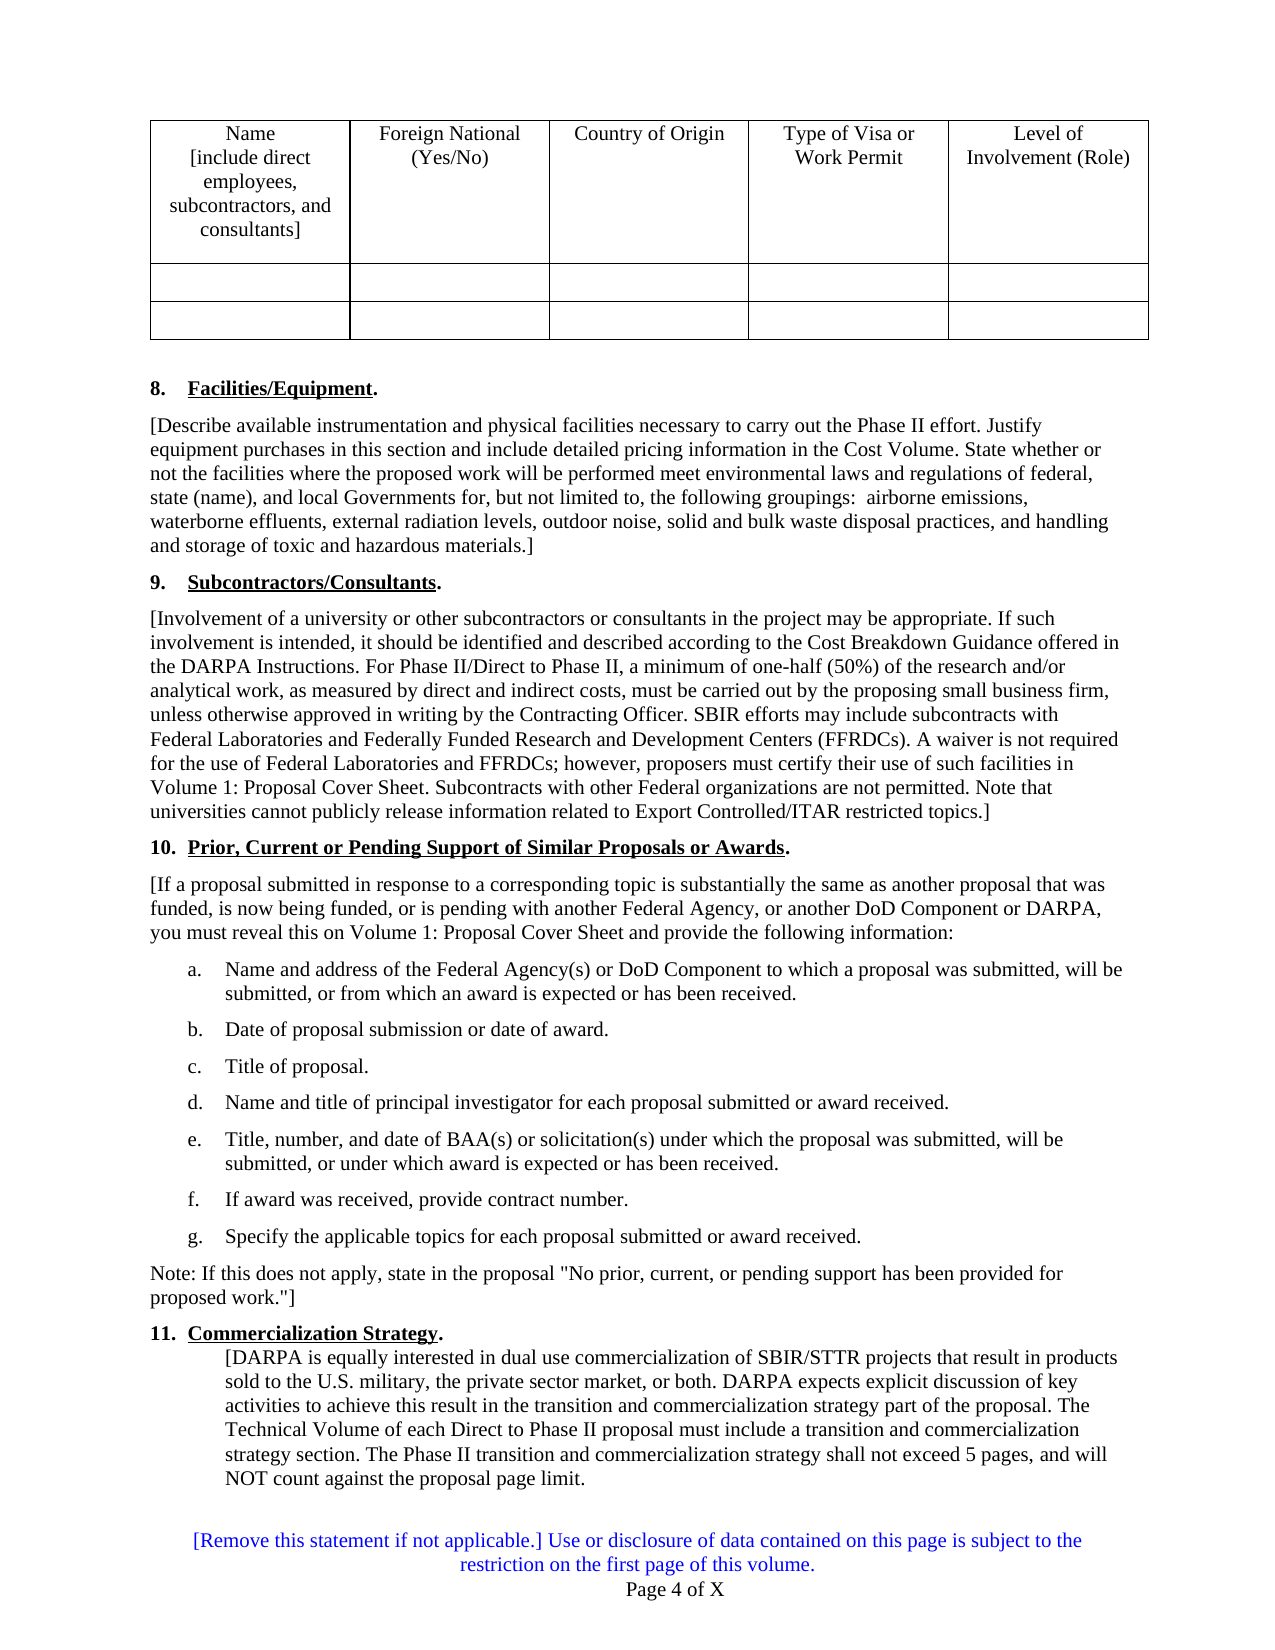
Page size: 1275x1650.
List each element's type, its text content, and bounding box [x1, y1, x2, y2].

list Name and title of principal investigator for each proposal submitted or award received. [187, 1090, 1125, 1114]
table_cell [550, 264, 748, 301]
table_header Country of Origin [550, 121, 748, 263]
table_header Level of Involvement (Role) [949, 121, 1148, 263]
list Commercialization Strategy. [150, 1321, 1125, 1345]
table_cell [151, 264, 349, 301]
list Title of proposal. [187, 1054, 1125, 1078]
list Title, number, and date of BAA(s) or solicitation(s) under which the proposal was submitted, will be submitted, or under which award is expected or has been received. [187, 1127, 1125, 1175]
table_cell [749, 302, 948, 338]
table_cell [351, 264, 549, 301]
table_header Foreign National (Yes/No) [351, 121, 549, 263]
text [If a proposal submitted in response to a corresponding topic is substantially the same as another proposal that was funded, is now being funded, or is pending with another Federal Agency, or another DoD Component or DARPA, you must reveal this on Volume 1: Proposal Cover Sheet and provide the following information: [150, 872, 1125, 944]
list Subcontractors/Consultants. [150, 569, 1125, 594]
table_header Type of Visa or Work Permit [749, 121, 948, 263]
table_cell [351, 302, 549, 338]
list Prior, Current or Pending Support of Similar Proposals or Awards. [150, 835, 1125, 859]
table_cell [550, 302, 748, 338]
table_cell [749, 264, 948, 301]
list Date of proposal submission or date of award. [187, 1017, 1125, 1041]
list If award was received, provide contract number. [187, 1187, 1125, 1211]
table_cell [949, 302, 1148, 338]
list [DARPA is equally interested in dual use commercialization of SBIR/STTR projects that result in products sold to the U.S. military, the private sector market, or both. DARPA expects explicit discussion of key activities to achieve this result in the transition and commercialization strategy part of the proposal. The Technical Volume of each Direct to Phase II proposal must include a transition and commercialization strategy section. The Phase II transition and commercialization strategy shall not exceed 5 pages, and will NOT count against the proposal page limit. [225, 1345, 1125, 1489]
list Specify the applicable topics for each proposal submitted or award received. [187, 1224, 1125, 1248]
table_header Name [include direct employees, subcontractors, and consultants] [151, 121, 349, 263]
text [Involvement of a university or other subcontractors or consultants in the project may be appropriate. If such involvement is intended, it should be identified and described according to the Cost Breakdown Guidance offered in the DARPA Instructions. For Phase II/Direct to Phase II, a minimum of one-half (50%) of the research and/or analytical work, as measured by direct and indirect costs, must be carried out by the proposing small business firm, unless otherwise approved in writing by the Contracting Officer. SBIR efforts may include subcontracts with Federal Laboratories and Federally Funded Research and Development Centers (FFRDCs). A waiver is not required for the use of Federal Laboratories and FFRDCs; however, proposers must certify their use of such facilities in Volume 1: Proposal Cover Sheet. Subcontracts with other Federal organizations are not permitted. Note that universities cannot publicly release information related to Export Controlled/ITAR restricted topics.] [150, 606, 1125, 823]
table_cell [151, 302, 349, 338]
list Facilities/Equipment. [150, 376, 1125, 400]
text [Describe available instrumentation and physical facilities necessary to carry out the Phase II effort. Justify equipment purchases in this section and include detailed pricing information in the Cost Volume. State whether or not the facilities where the proposed work will be performed meet environmental laws and regulations of federal, state (name), and local Governments for, but not limited to, the following groupings: airborne emissions, waterborne effluents, external radiation levels, outdoor noise, solid and bulk waste disposal practices, and handling and storage of toxic and hazardous materials.] [150, 413, 1125, 557]
text Note: If this does not apply, state in the proposal "No prior, current, or pending support has been provided for proposed work."] [150, 1261, 1125, 1309]
table_cell [949, 264, 1148, 301]
list Name and address of the Federal Agency(s) or DoD Component to which a proposal was submitted, will be submitted, or from which an award is expected or has been received. [187, 956, 1125, 1004]
